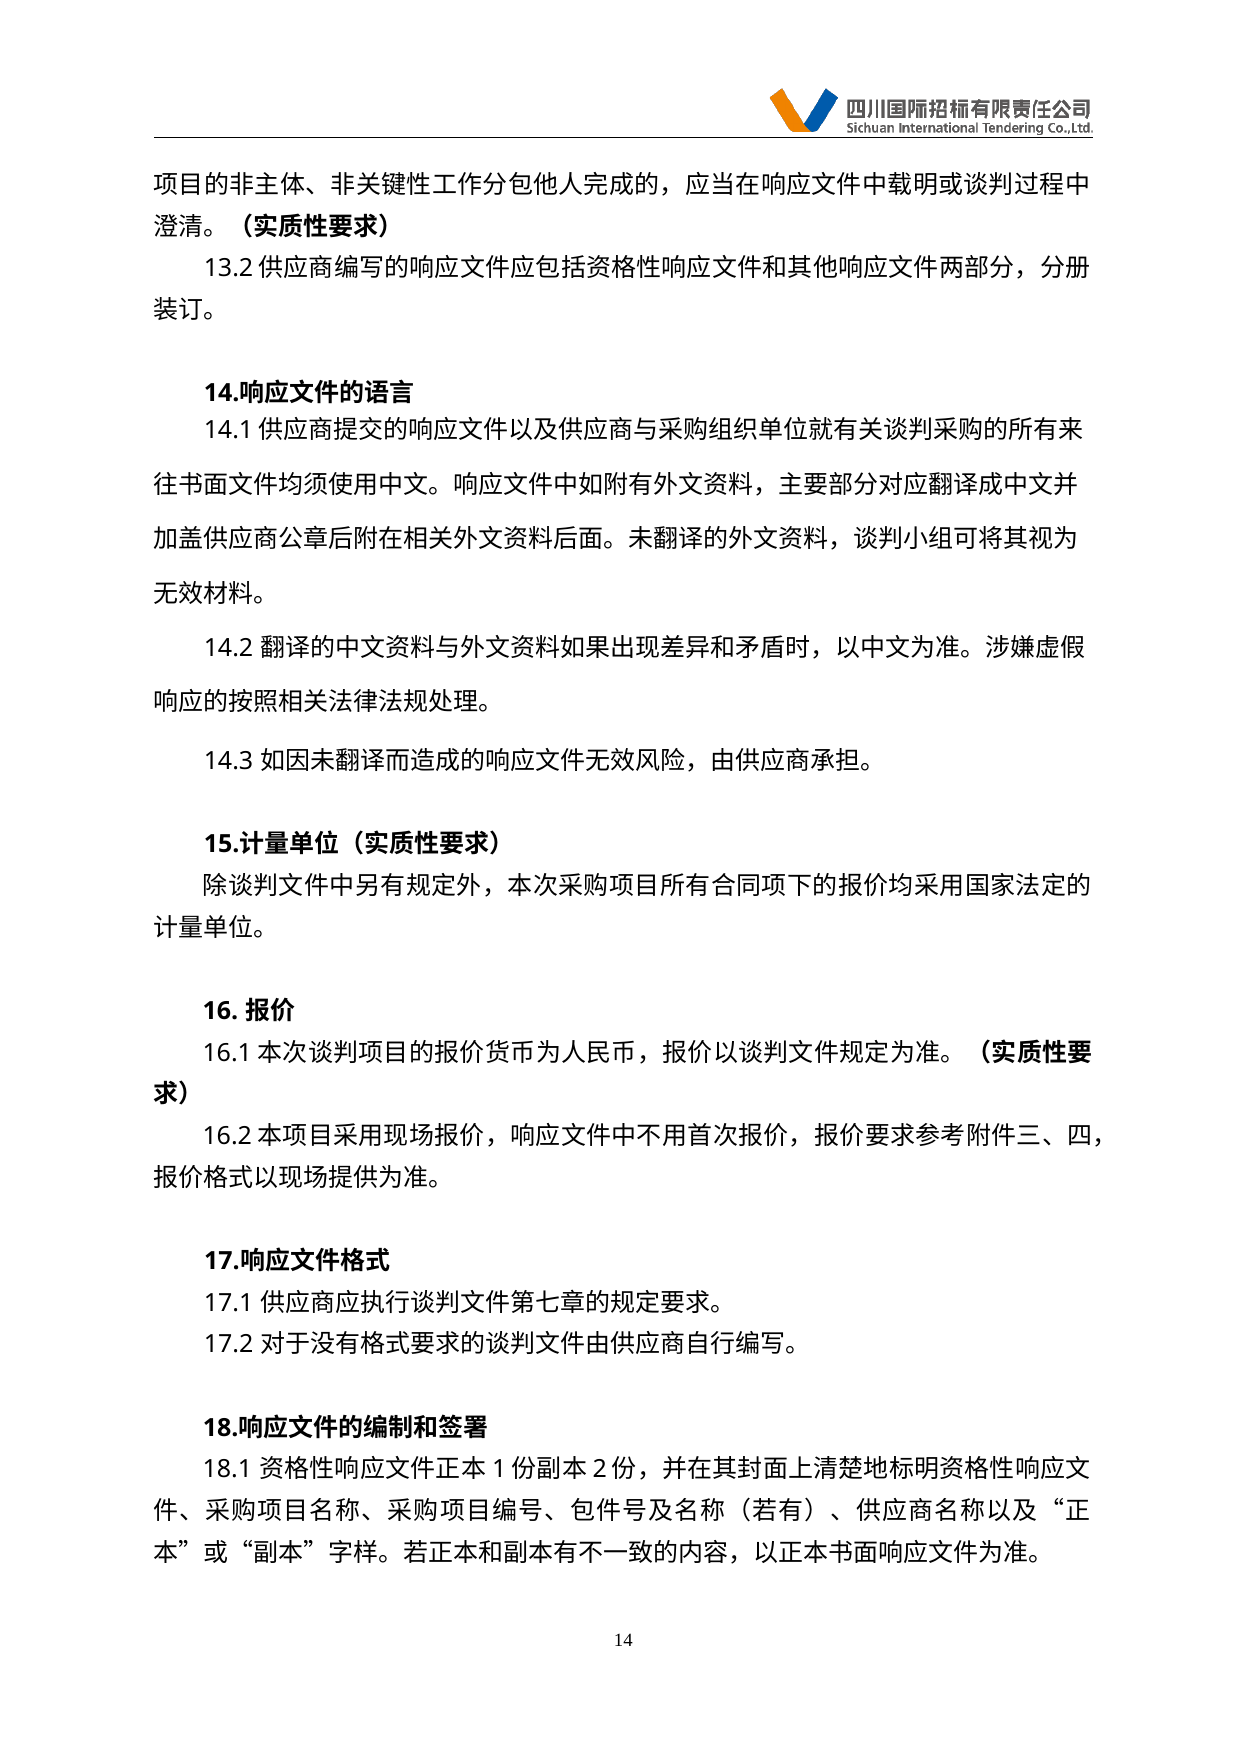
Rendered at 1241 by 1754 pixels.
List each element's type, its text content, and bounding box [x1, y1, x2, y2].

text 18.1 资格性响应文件正本1份副本2份，并在其封面上清楚地标明资格性响应文件、采购项目名称、采购项目编号、包件号及名称（若有）、供应商名称以及“正本”或“副本”字样。若正本和副本有不一致的内容，以正本书面响应文件为准。 [153, 1444, 1093, 1569]
subtitle 14.响应文件的语言 [153, 368, 1093, 410]
text 14.2 翻译的中文资料与外文资料如果出现差异和矛盾时，以中文为准。涉嫌虚假响应的按照相关法律法规处理。 [153, 627, 1093, 718]
text 13.2供应商编写的响应文件应包括资格性响应文件和其他响应文件两部分，分册装订。 [153, 243, 1093, 327]
subtitle 15.计量单位（实质性要求） [153, 819, 1093, 861]
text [153, 160, 1093, 243]
text 17.2 对于没有格式要求的谈判文件由供应商自行编写。 [154, 1319, 1093, 1361]
text 17.1 供应商应执行谈判文件第七章的规定要求。 [154, 1278, 1093, 1319]
text 18.响应文件的编制和签署 [153, 1403, 1093, 1444]
text 16.2本项目采用现场报价，响应文件中不用首次报价，报价要求参考附件三、四，报价格式以现场提供为准。 [153, 1111, 1093, 1194]
text 除谈判文件中另有规定外，本次采购项目所有合同项下的报价均采用国家法定的计量单位。 [153, 861, 1093, 944]
text 16.1本次谈判项目的报价货币为人民币，报价以谈判文件规定为准。（实质性要求） [153, 1028, 1093, 1111]
text 17.响应文件格式 [154, 1236, 1093, 1278]
text 14.1供应商提交的响应文件以及供应商与采购组织单位就有关谈判采购的所有来往书面文件均须使用中文。响应文件中如附有外文资料，主要部分对应翻译成中文并加盖供应商公章后附在相关外文资料后面。未翻译的外文资料，谈判小组可将其视为无效材料。 [153, 410, 1093, 609]
text 14.3 如因未翻译而造成的响应文件无效风险，由供应商承担。 [153, 736, 1093, 778]
text 16. 报价 [153, 986, 1093, 1028]
picture [769, 88, 1093, 135]
